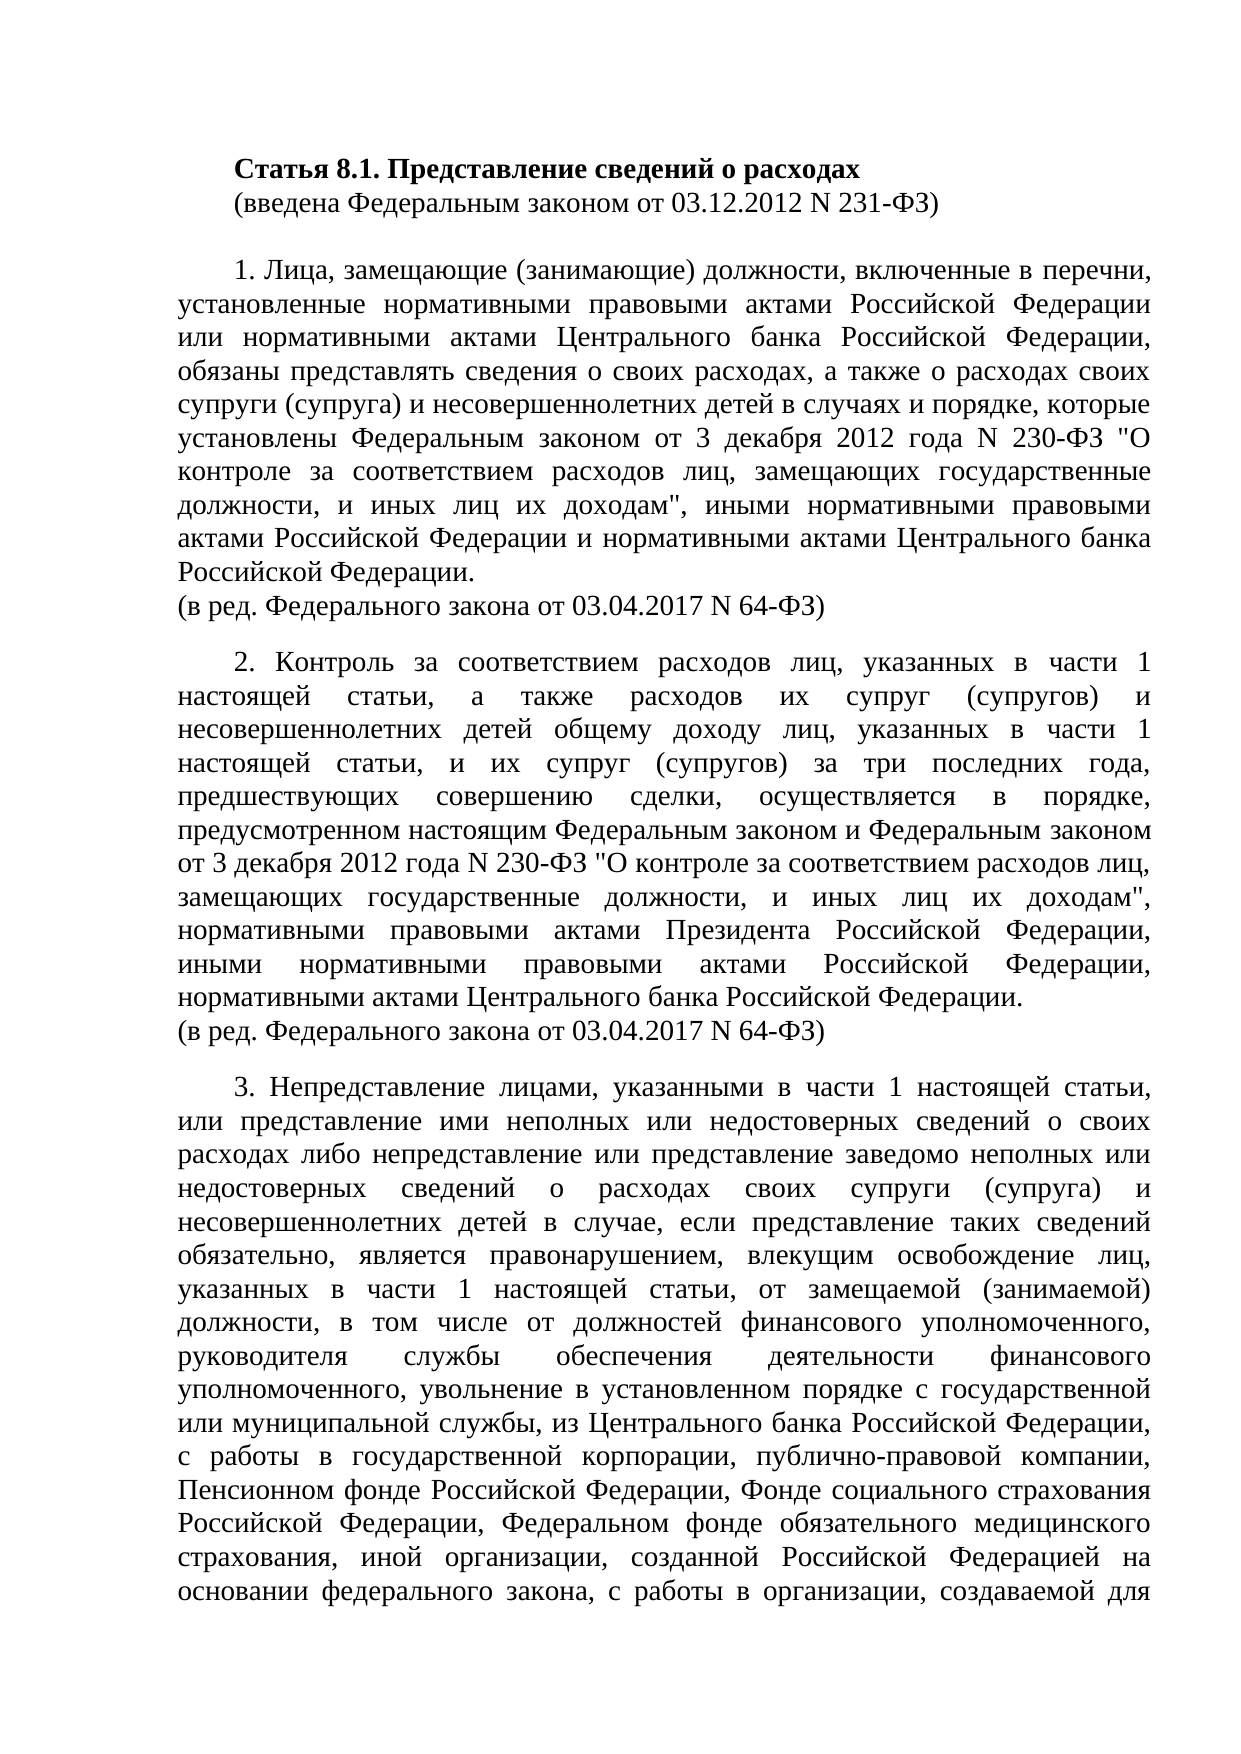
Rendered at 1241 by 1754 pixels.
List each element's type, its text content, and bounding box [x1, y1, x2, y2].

text 2. Контроль за соответствием расходов лиц, указанных в части 1 настоящей статьи, а также расходов их супруг (супругов) и несовершеннолетних детей общему доходу лиц, указанных в части 1 настоящей статьи, и их супруг (супругов) за три последних года, предшествующих совершению сделки, осуществляется в порядке, предусмотренном настоящим Федеральным законом и Федеральным законом от 3 декабря 2012 года N 230-ФЗ "О контроле за соответствием расходов лиц, замещающих государственные должности, и иных лиц их доходам", нормативными правовыми актами Президента Российской Федерации, иными нормативными правовыми актами Российской Федерации, нормативными актами Центрального банка Российской Федерации. [177, 644, 1152, 1013]
text (введена Федеральным законом от 03.12.2012 N 231-ФЗ) [177, 185, 1152, 219]
title Статья 8.1. Представление сведений о расходах [177, 152, 1152, 185]
text (в ред. Федерального закона от 03.04.2017 N 64-ФЗ) [177, 1013, 1152, 1047]
text 1. Лица, замещающие (занимающие) должности, включенные в перечни, установленные нормативными правовыми актами Российской Федерации или нормативными актами Центрального банка Российской Федерации, обязаны представлять сведения о своих расходах, а также о расходах своих супруги (супруга) и несовершеннолетних детей в случаях и порядке, которые установлены Федеральным законом от 3 декабря 2012 года N 230-ФЗ "О контроле за соответствием расходов лиц, замещающих государственные должности, и иных лиц их доходам", иными нормативными правовыми актами Российской Федерации и нормативными актами Центрального банка Российской Федерации. [177, 252, 1152, 588]
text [177, 1069, 1152, 1606]
text (в ред. Федерального закона от 03.04.2017 N 64-ФЗ) [177, 588, 1152, 621]
